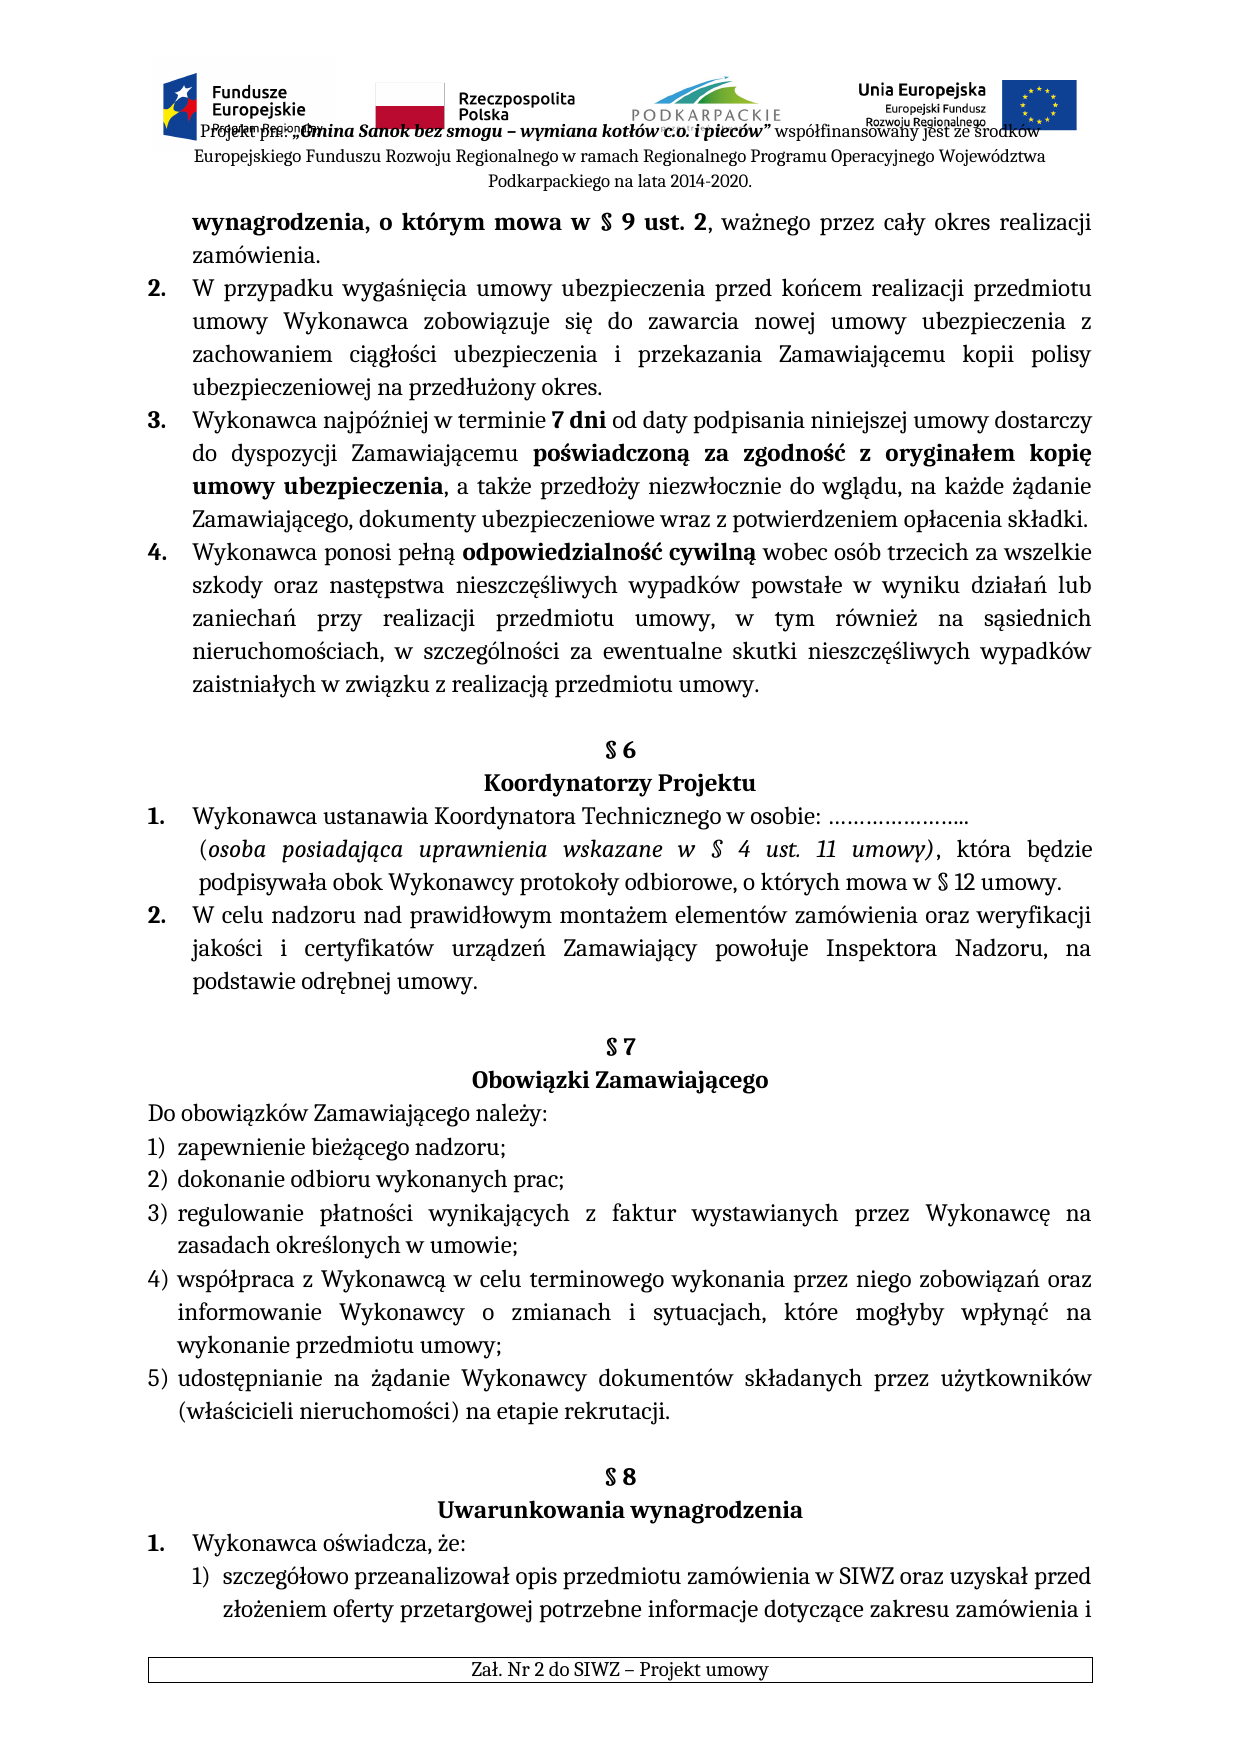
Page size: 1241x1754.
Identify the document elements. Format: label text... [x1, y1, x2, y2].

picture [612, 56, 800, 152]
list Wykonawca ponosi pełną odpowiedzialność cywilną wobec osób trzecich za wszelkie szkody oraz następstwa nieszczęśliwych wypadków powstałe w wyniku działań lub zaniechań przy realizacji przedmiotu umowy, w tym również na sąsiednich nieruchomościach, w szczególności za ewentualne skutki nieszczęśliwych wypadków zaistniałych w związku z realizacją przedmiotu umowy. [148, 538, 1093, 699]
picture [147, 56, 339, 157]
list Wykonawca oświadcza, że: [148, 1529, 1093, 1557]
list zapewnienie bieżącego nadzoru; [148, 1132, 1093, 1161]
list W przypadku wygaśnięcia umowy ubezpieczenia przed końcem realizacji przedmiotu umowy Wykonawca zobowiązuje się do zawarcia nowej umowy ubezpieczenia z zachowaniem ciągłości ubezpieczenia i przekazania Zamawiającemu kopii polisy ubezpieczeniowej na przedłużony okres. [148, 274, 1093, 402]
text § 7 [148, 1033, 1093, 1062]
picture [360, 67, 590, 145]
list Wykonawca ustanawia Koordynatora Technicznego w osobie: ………………….. [148, 802, 1093, 831]
list dokonanie odbioru wykonanych prac; [148, 1165, 1093, 1194]
list regulowanie płatności wynikających z faktur wystawianych przez Wykonawcę na zasadach określonych w umowie; [148, 1198, 1093, 1260]
text Uwarunkowania wynagrodzenia [148, 1496, 1093, 1524]
list W celu nadzoru nad prawidłowym montażem elementów zamówienia oraz weryfikacji jakości i certyfikatów urządzeń Zamawiający powołuje Inspektora Nadzoru, na podstawie odrębnej umowy. [148, 901, 1093, 996]
text § 6 [148, 736, 1093, 765]
text Do obowiązków Zamawiającego należy: [148, 1099, 1093, 1128]
text Koordynatorzy Projektu [148, 769, 1093, 798]
list Wykonawca najpóźniej w terminie 7 dni od daty podpisania niniejszej umowy dostarczy do dyspozycji Zamawiającemu poświadczoną za zgodność z oryginałem kopię umowy ubezpieczenia, a także przedłoży niezwłocznie do wglądu, na każde żądanie Zamawiającego, dokumenty ubezpieczeniowe wraz z potwierdzeniem opłacenia składki. [148, 406, 1093, 534]
text (osoba posiadająca uprawnienia wskazane w § 4 ust. 11 umowy), która będzie podpisywała obok Wykonawcy protokoły odbiorowe, o których mowa w § 12 umowy. [198, 835, 1093, 897]
picture [842, 62, 1094, 147]
text Obowiązki Zamawiającego [148, 1066, 1093, 1095]
list udostępnianie na żądanie Wykonawcy dokumentów składanych przez użytkowników (właścicieli nieruchomości) na etapie rekrutacji. [148, 1363, 1093, 1425]
list współpraca z Wykonawcą w celu terminowego wykonania przez niego zobowiązań oraz informowanie Wykonawcy o zmianach i sytuacjach, które mogłyby wpłynąć na wykonanie przedmiotu umowy; [148, 1264, 1093, 1359]
text § 8 [148, 1463, 1093, 1491]
